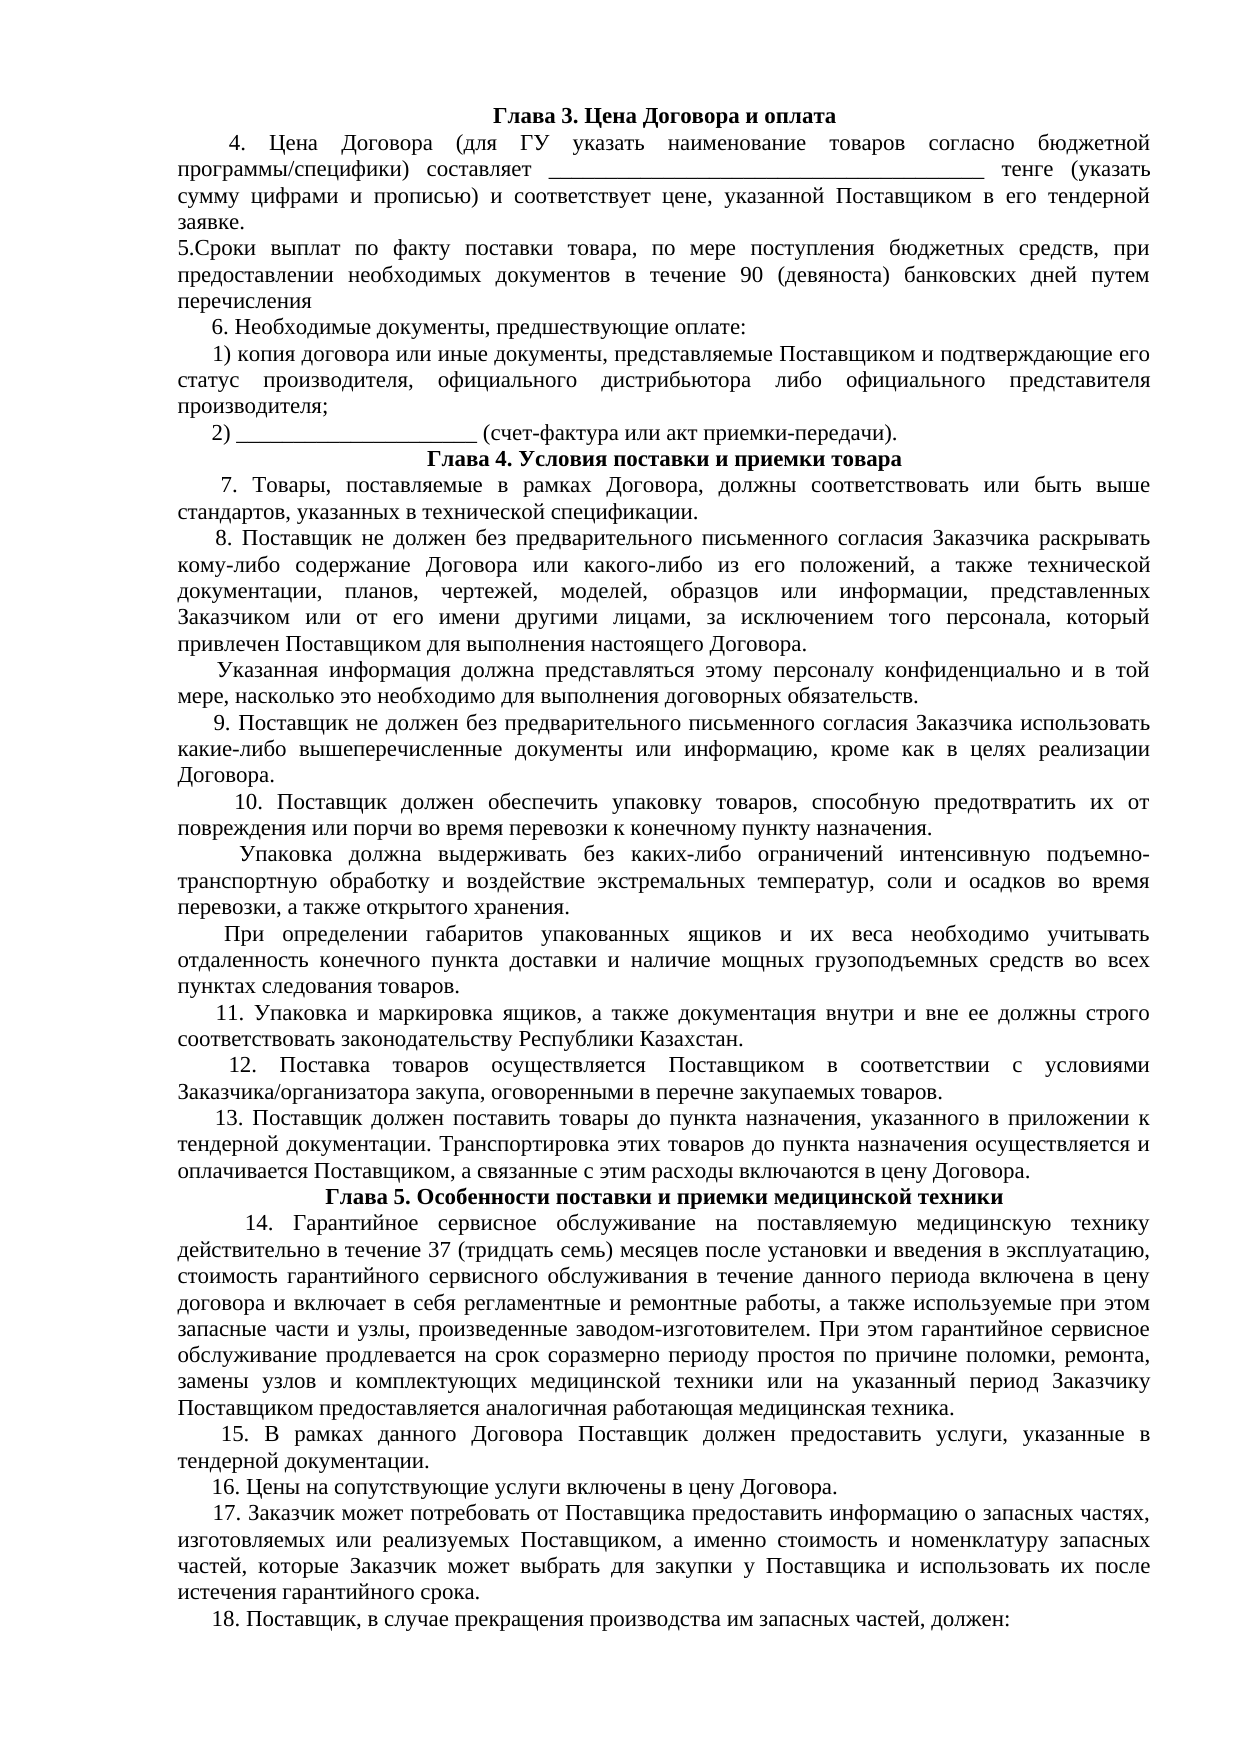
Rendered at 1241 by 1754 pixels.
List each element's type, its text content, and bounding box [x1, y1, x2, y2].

text 18. Поставщик, в случае прекращения производства им запасных частей, должен: [177, 1605, 1152, 1631]
text 15. В рамках данного Договора Поставщик должен предоставить услуги, указанные в тендерной документации. [177, 1420, 1152, 1473]
text 10. Поставщик должен обеспечить упаковку товаров, способную предотвратить их от повреждения или порчи во время перевозки к конечному пункту назначения. [177, 788, 1152, 841]
text 1) копия договора или иные документы, представляемые Поставщиком и подтверждающие его статус производителя, официального дистрибьютора либо официального представителя производителя; [177, 340, 1152, 419]
text 9. Поставщик не должен без предварительного письменного согласия Заказчика использовать какие-либо вышеперечисленные документы или информацию, кроме как в целях реализации Договора. [177, 709, 1152, 788]
text 12. Поставка товаров осуществляется Поставщиком в соответствии с условиями Заказчика/организатора закупа, оговоренными в перечне закупаемых товаров. [177, 1051, 1152, 1104]
text При определении габаритов упакованных ящиков и их веса необходимо учитывать отдаленность конечного пункта доставки и наличие мощных грузоподъемных средств во всех пунктах следования товаров. [177, 919, 1152, 999]
text 16. Цены на сопутствующие услуги включены в цену Договора. [177, 1473, 1152, 1499]
text Глава 5. Особенности поставки и приемки медицинской техники [177, 1183, 1152, 1209]
text 4. Цена Договора (для ГУ указать наименование товаров согласно бюджетной программы/специфики) составляет ______________________________________ тенге (указать сумму цифрами и прописью) и соответствует цене, указанной Поставщиком в его тендерной заявке. [177, 129, 1152, 234]
text 7. Товары, поставляемые в рамках Договора, должны соответствовать или быть выше стандартов, указанных в технической спецификации. [177, 472, 1152, 524]
text Глава 3. Цена Договора и оплата [177, 103, 1152, 129]
text 2) _____________________ (счет-фактура или акт приемки-передачи). [177, 419, 1152, 445]
text 13. Поставщик должен поставить товары до пункта назначения, указанного в приложении к тендерной документации. Транспортировка этих товаров до пункта назначения осуществляется и оплачивается Поставщиком, а связанные с этим расходы включаются в цену Договора. [177, 1104, 1152, 1183]
text 8. Поставщик не должен без предварительного письменного согласия Заказчика раскрывать кому-либо содержание Договора или какого-либо из его положений, а также технической документации, планов, чертежей, моделей, образцов или информации, представленных Заказчиком или от его имени другими лицами, за исключением того персонала, который привлечен Поставщиком для выполнения настоящего Договора. [177, 524, 1152, 656]
text 17. Заказчик может потребовать от Поставщика предоставить информацию о запасных частях, изготовляемых или реализуемых Поставщиком, а именно стоимость и номенклатуру запасных частей, которые Заказчик может выбрать для закупки у Поставщика и использовать их после истечения гарантийного срока. [177, 1499, 1152, 1605]
text 11. Упаковка и маркировка ящиков, а также документация внутри и вне ее должны строго соответствовать законодательству Республики Казахстан. [177, 999, 1152, 1051]
text 14. Гарантийное сервисное обслуживание на поставляемую медицинскую технику действительно в течение 37 (тридцать семь) месяцев после установки и введения в эксплуатацию, стоимость гарантийного сервисного обслуживания в течение данного периода включена в цену договора и включает в себя регламентные и ремонтные работы, а также используемые при этом запасные части и узлы, произведенные заводом-изготовителем. При этом гарантийное сервисное обслуживание продлевается на срок соразмерно периоду простоя по причине поломки, ремонта, замены узлов и комплектующих медицинской техники или на указанный период Заказчику Поставщиком предоставляется аналогичная работающая медицинская техника. [177, 1209, 1152, 1420]
text Упаковка должна выдерживать без каких-либо ограничений интенсивную подъемно-транспортную обработку и воздействие экстремальных температур, соли и осадков во время перевозки, а также открытого хранения. [177, 841, 1152, 919]
text 6. Необходимые документы, предшествующие оплате: [177, 313, 1152, 340]
text Глава 4. Условия поставки и приемки товара [177, 445, 1152, 472]
text Указанная информация должна представляться этому персоналу конфиденциально и в той мере, насколько это необходимо для выполнения договорных обязательств. [177, 656, 1152, 709]
text 5.Сроки выплат по факту поставки товара, по мере поступления бюджетных средств, при предоставлении необходимых документов в течение 90 (девяноста) банковских дней путем перечисления [177, 234, 1152, 313]
